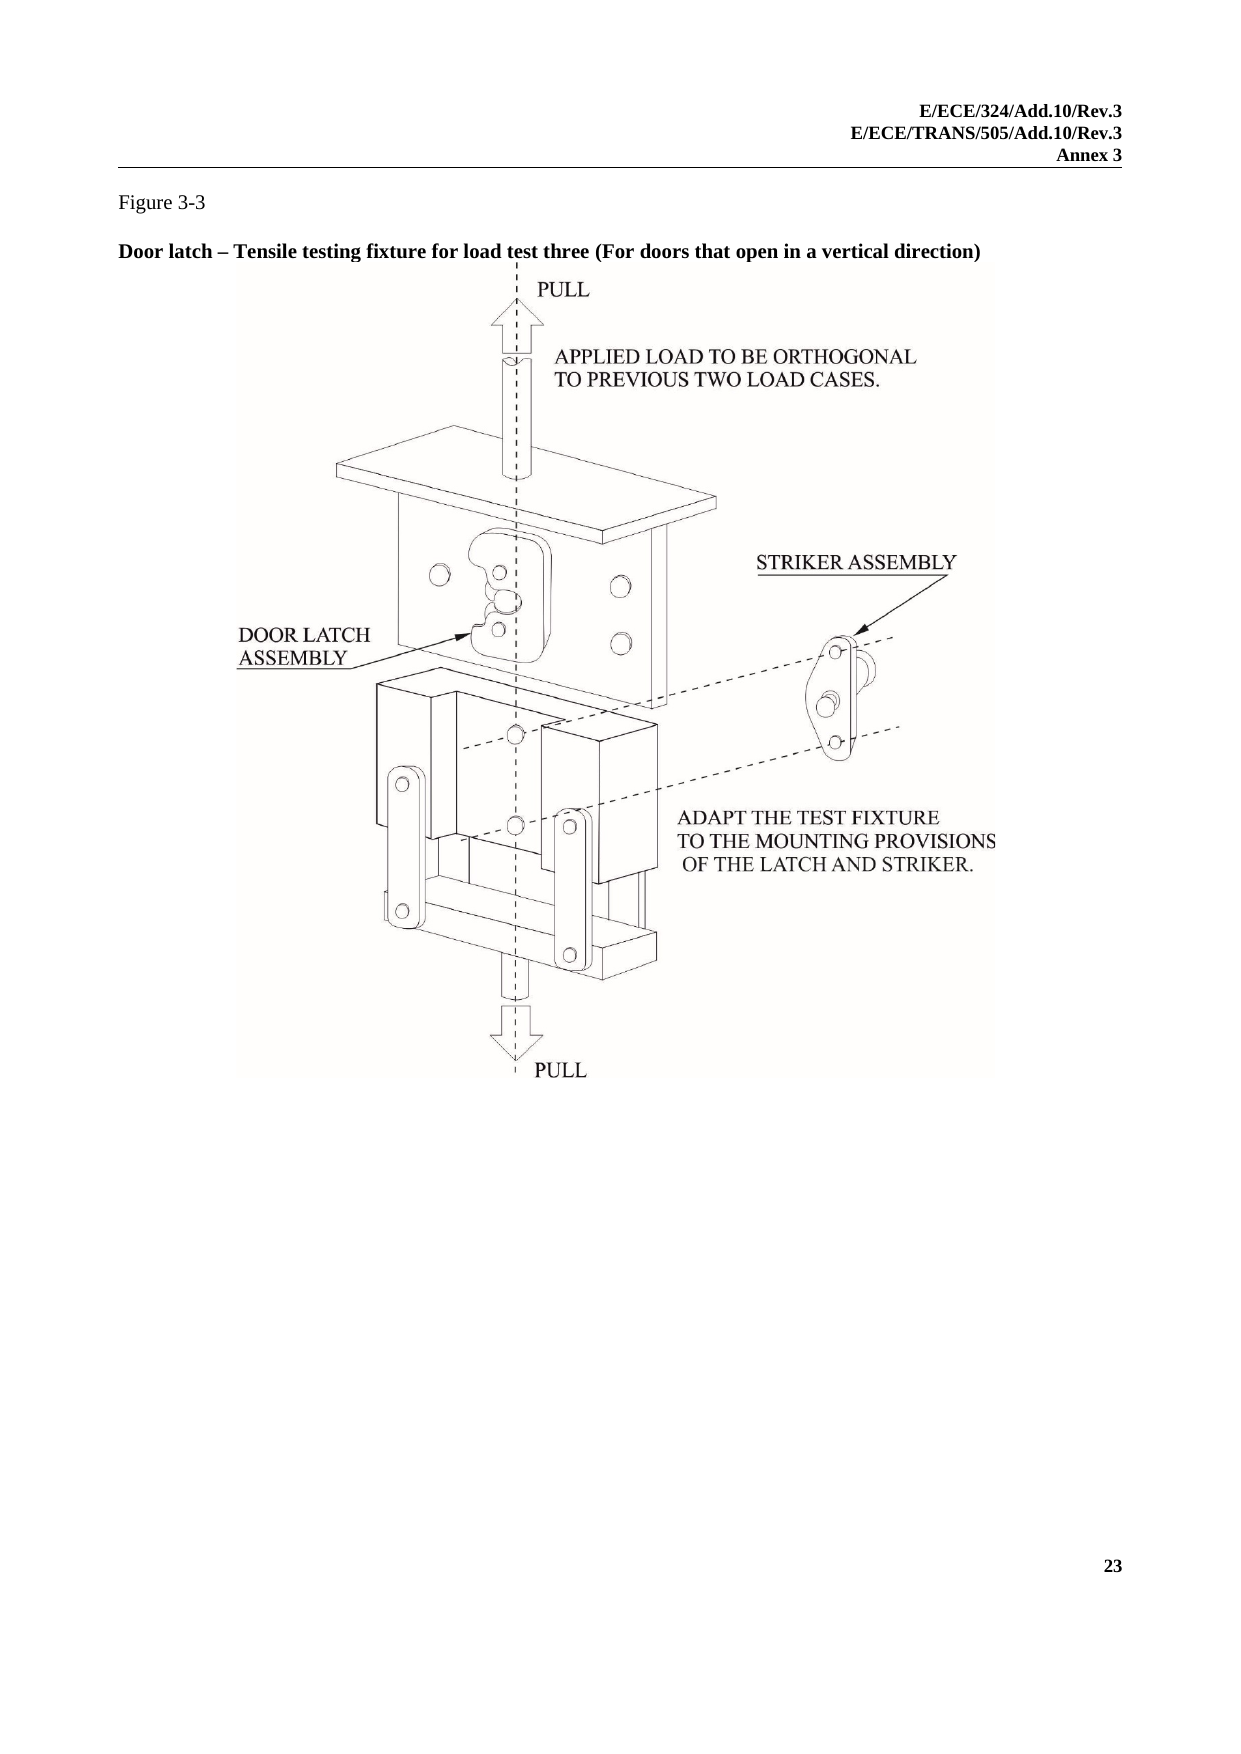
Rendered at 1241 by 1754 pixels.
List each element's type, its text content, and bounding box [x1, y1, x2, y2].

picture [236, 262, 996, 1078]
subtitle Door latch – Tensile testing fixture for load test three (For doors that open in a vertical direction) [118, 239, 1122, 263]
subtitle Figure 3-3 [118, 190, 1122, 214]
